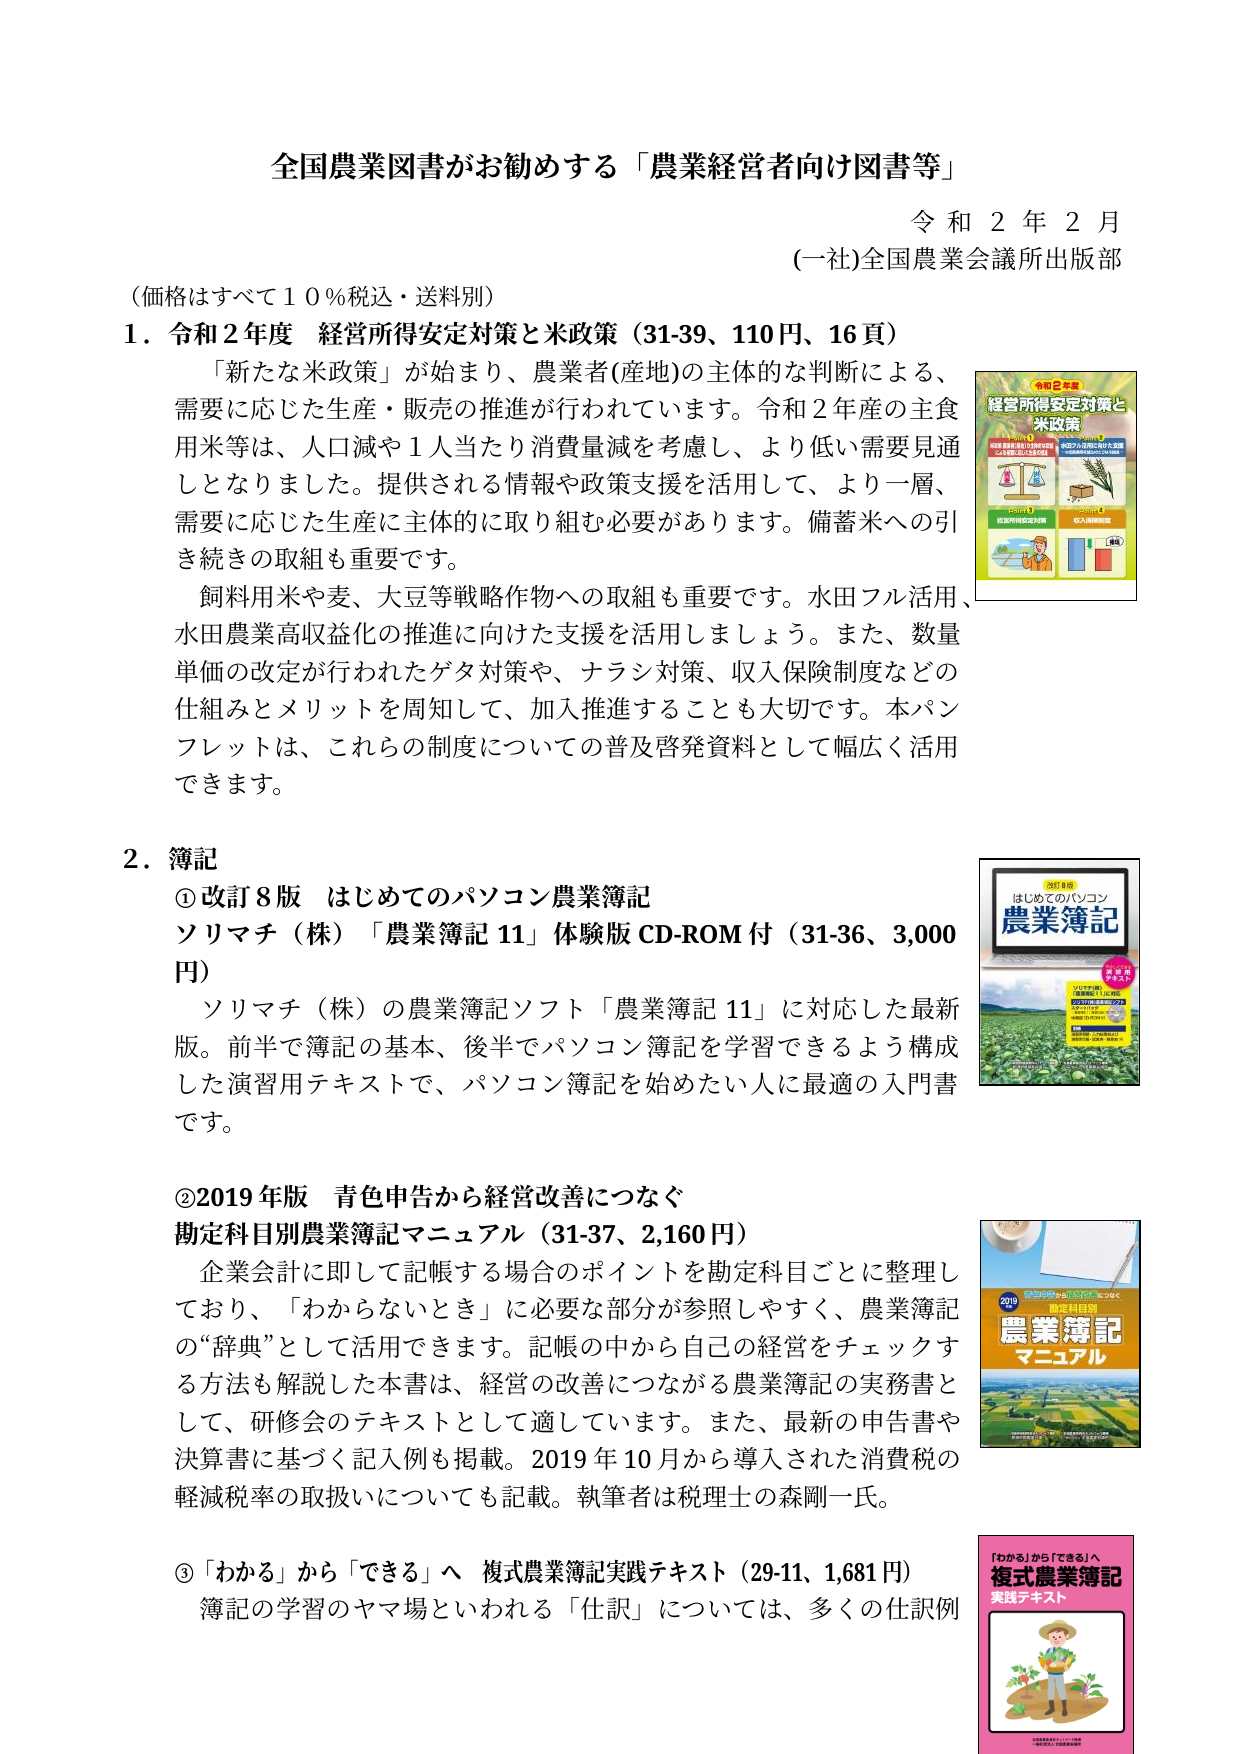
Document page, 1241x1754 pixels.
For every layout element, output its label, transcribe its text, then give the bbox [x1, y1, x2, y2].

text ②2019年版 青色申告から経営改善につなぐ [174, 1177, 962, 1214]
picture [980, 860, 1139, 1084]
text ソリマチ（株）「農業簿記11」体験版CD-ROM付（31-36、3,000円） [174, 914, 962, 989]
text ①改訂８版 はじめてのパソコン農業簿記 [174, 877, 962, 914]
text (一社)全国農業会議所出版部 [118, 239, 1122, 277]
picture [981, 1221, 1139, 1447]
text 「新たな米政策」が始まり、農業者(産地)の主体的な判断による、需要に応じた生産・販売の推進が行われています。令和２年産の主食用米等は、人口減や１人当たり消費量減を考慮し、より低い需要見通しとなりました。提供される情報や政策支援を活用して、より一層、需要に応じた生産に主体的に取り組む必要があります。備蓄米への引き続きの取組も重要です。 [174, 352, 962, 577]
text （価格はすべて１０％税込・送料別） [118, 277, 1122, 314]
text 令和２年２月 [118, 202, 1122, 239]
picture [976, 372, 1136, 600]
text ソリマチ（株）の農業簿記ソフト「農業簿記11」に対応した最新版。前半で簿記の基本、後半でパソコン簿記を学習できるよう構成した演習用テキストで、パソコン簿記を始めたい人に最適の入門書です。 [174, 989, 962, 1139]
text 企業会計に即して記帳する場合のポイントを勘定科目ごとに整理しており、「わからないとき」に必要な部分が参照しやすく、農業簿記の“辞典”として活用できます。記帳の中から自己の経営をチェックする方法も解説した本書は、経営の改善につながる農業簿記の実務書として、研修会のテキストとして適しています。また、最新の申告書や決算書に基づく記入例も掲載。2019年10月から導入された消費税の軽減税率の取扱いについても記載。執筆者は税理士の森剛一氏。 [174, 1252, 962, 1514]
picture [979, 1536, 1133, 1754]
text １．令和２年度 経営所得安定対策と米政策（31-39、110円、16頁） [118, 314, 962, 352]
text ③「わかる」から「できる」へ 複式農業簿記実践テキスト（29-11、1,681円） [174, 1552, 962, 1589]
text 飼料用米や麦、大豆等戦略作物への取組も重要です。水田フル活用、水田農業高収益化の推進に向けた支援を活用しましょう。また、数量単価の改定が行われたゲタ対策や、ナラシ対策、収入保険制度などの仕組みとメリットを周知して、加入推進することも大切です。本パンフレットは、これらの制度についての普及啓発資料として幅広く活用できます。 [174, 577, 962, 802]
text 勘定科目別農業簿記マニュアル（31-37、2,160円） [174, 1214, 962, 1252]
text 全国農業図書がお勧めする「農業経営者向け図書等」 [118, 127, 1122, 202]
text ２．簿記 [118, 839, 1122, 877]
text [174, 1589, 962, 1627]
